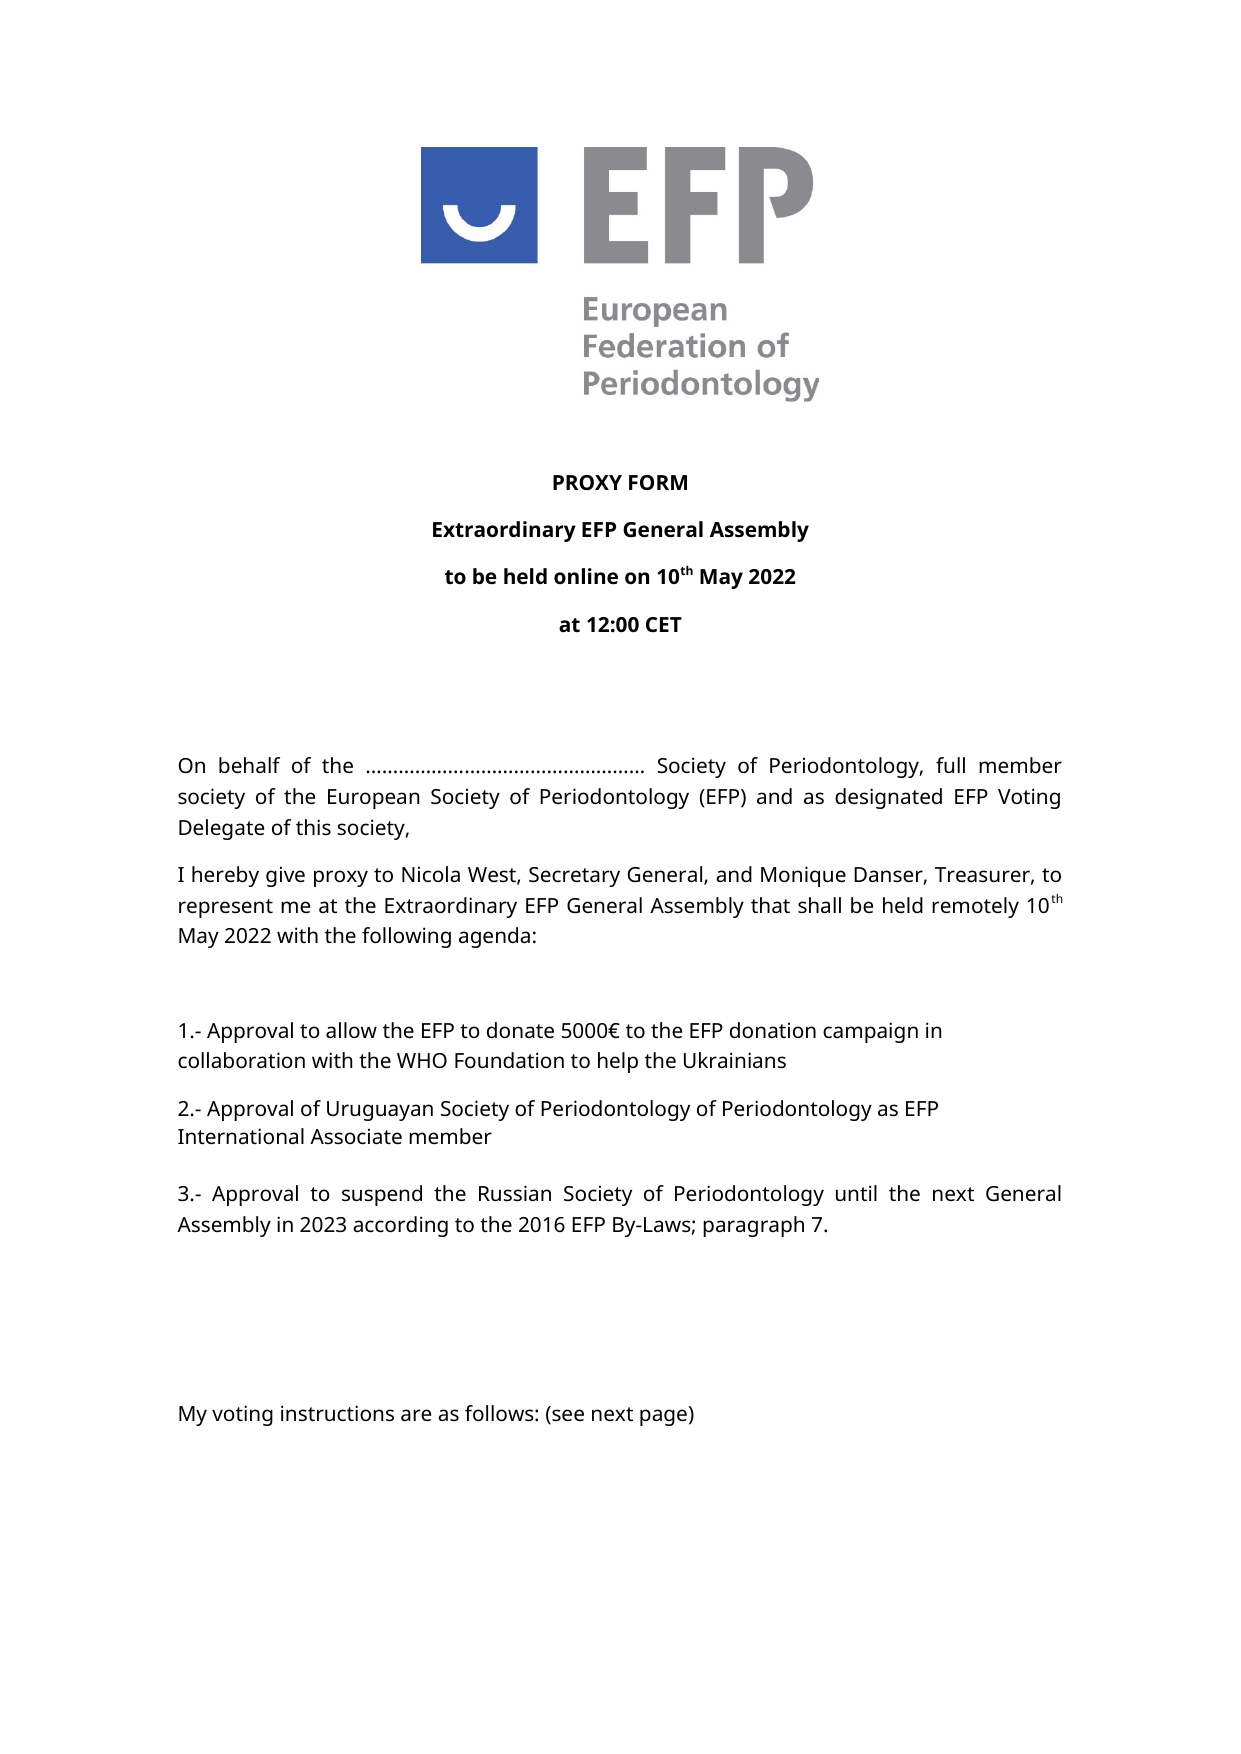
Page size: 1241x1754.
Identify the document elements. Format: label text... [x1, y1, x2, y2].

text to be held online on 10th May 2022 [177, 562, 1063, 591]
text Extraordinary EFP General Assembly [177, 515, 1063, 544]
text 2.- Approval of Uruguayan Society of Periodontology of Periodontology as EFP International Associate member [177, 1094, 1063, 1151]
text PROXY FORM [177, 468, 1063, 496]
text 3.- Approval to suspend the Russian Society of Periodontology until the next General Assembly in 2023 according to the 2016 EFP By-Laws; paragraph 7. [177, 1179, 1063, 1238]
text I hereby give proxy to Nicola West, Secretary General, and Monique Danser, Treasurer, to represent me at the Extraordinary EFP General Assembly that shall be held remotely 10th May 2022 with the following agenda: [177, 860, 1063, 950]
text 1.- Approval to allow the EFP to donate 5000€ to the EFP donation campaign in collaboration with the WHO Foundation to help the Ukrainians [177, 1016, 1063, 1075]
picture [421, 147, 819, 402]
text On behalf of the …………………………………………… Society of Periodontology, full member society of the European Society of Periodontology (EFP) and as designated EFP Voting Delegate of this society, [177, 752, 1063, 841]
text at 12:00 CET [177, 610, 1063, 638]
text My voting instructions are as follows: (see next page) [177, 1399, 1063, 1427]
